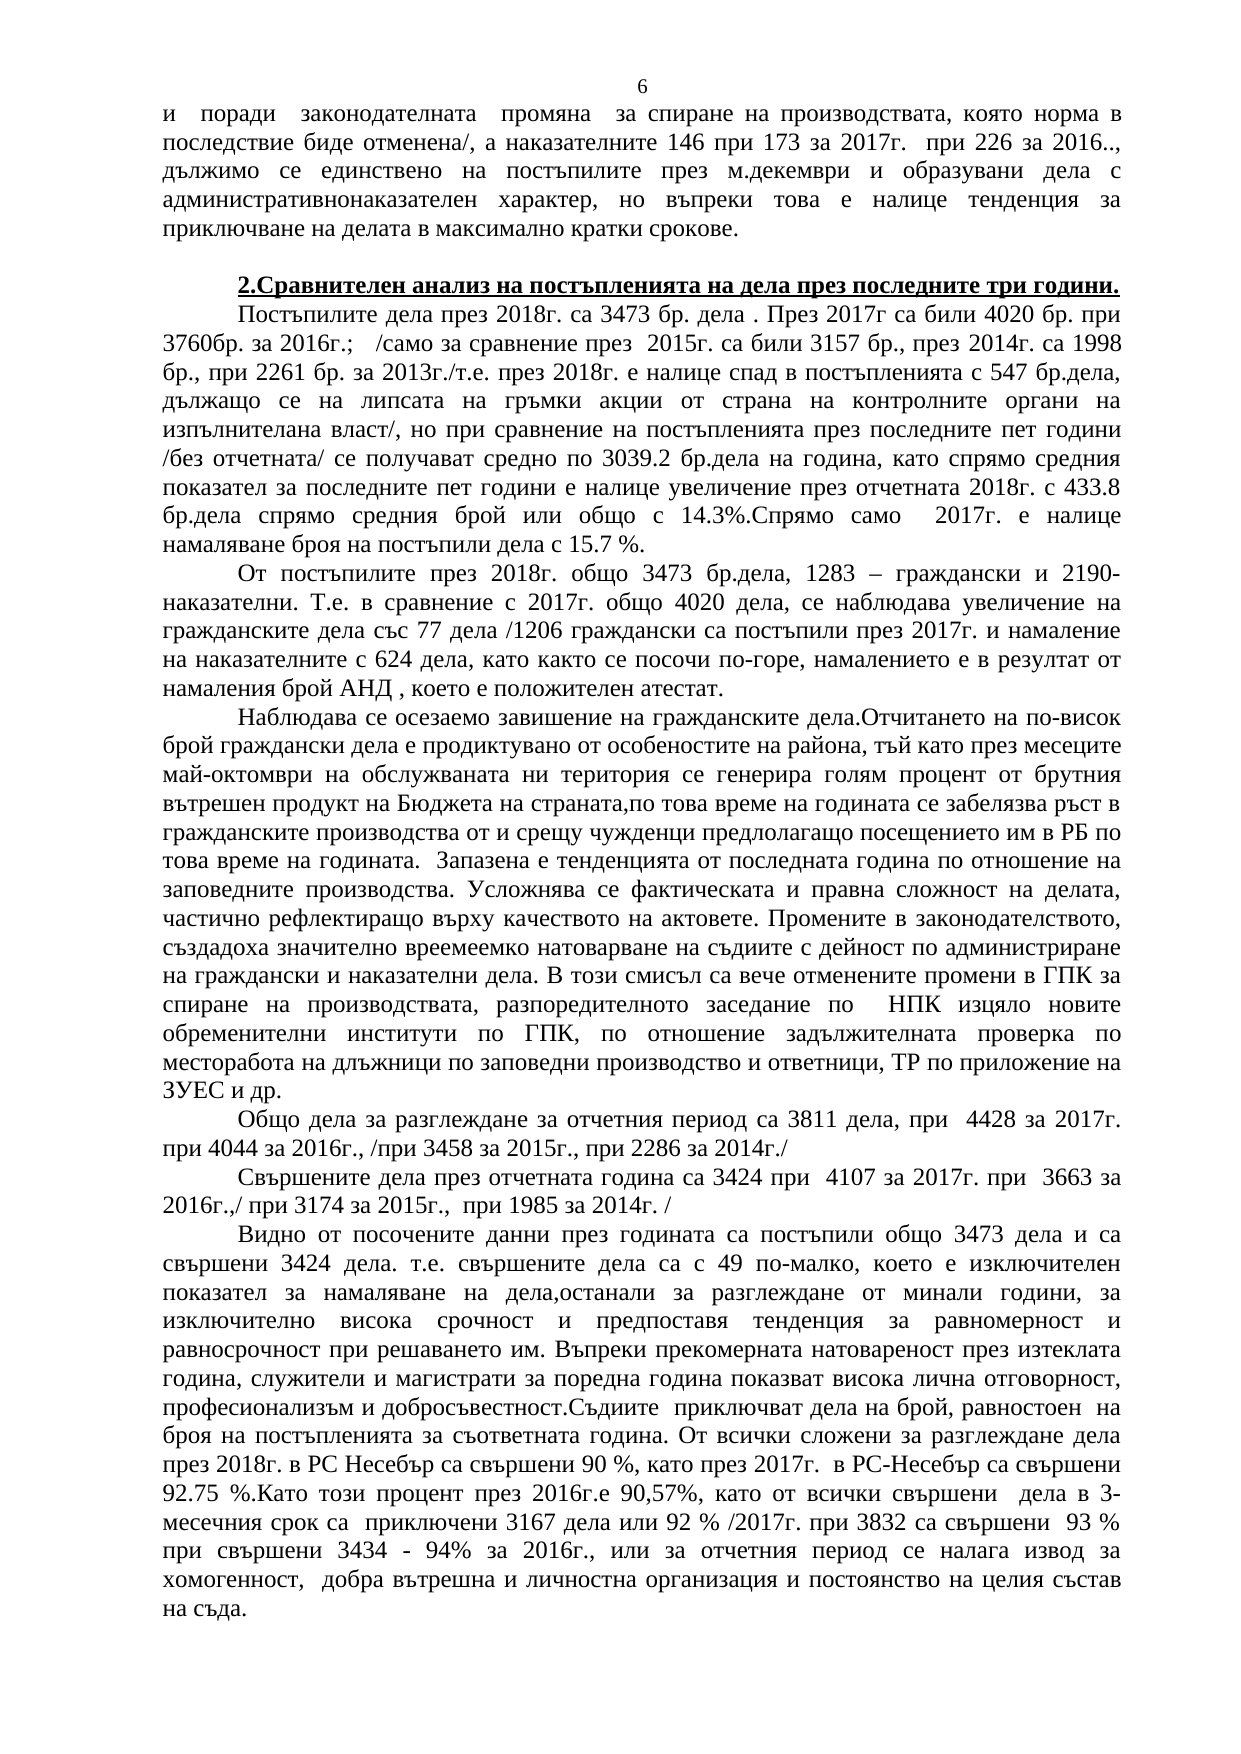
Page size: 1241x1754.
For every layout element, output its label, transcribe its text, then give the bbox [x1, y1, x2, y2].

text Общо дела за разглеждане за отчетния период са 3811 дела, при 4428 за 2017г. при 4044 за 2016г., /при 3458 за 2015г., при 2286 за 2014г./ [162, 1104, 1122, 1162]
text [162, 98, 1122, 242]
text Свършените дела през отчетната година са 3424 при 4107 за 2017г. при 3663 за 2016г.,/ при 3174 за 2015г., при 1985 за 2014г. / [162, 1162, 1122, 1219]
text От постъпилите през 2018г. общо 3473 бр.дела, 1283 – граждански и 2190-наказателни. Т.е. в сравнение с 2017г. общо 4020 дела, се наблюдава увеличение на гражданските дела със 77 дела /1206 граждански са постъпили през 2017г. и намаление на наказателните с 624 дела, като както се посочи по-горе, намалението е в резултат от намаления брой АНД , което е положителен атестат. [162, 558, 1122, 702]
text Наблюдава се осезаемо завишение на гражданските дела.Отчитането на по-висок брой граждански дела е продиктувано от особеностите на района, тъй като през месеците май-октомври на обслужваната ни територия се генерира голям процент от брутния вътрешен продукт на Бюджета на страната,по това време на годината се забелязва ръст в гражданските производства от и срещу чужденци предлолагащо посещението им в РБ по това време на годината. Запазена е тенденцията от последната година по отношение на заповедните производства. Усложнява се фактическата и правна сложност на делата, частично рефлектиращо върху качеството на актовете. Промените в законодателството, създадоха значително вреемеемко натоварване на съдиите с дейност по администриране на граждански и наказателни дела. В този смисъл са вече отменените промени в ГПК за спиране на производствата, разпоредителното заседание по НПК изцяло новите обременителни институти по ГПК, по отношение задължителната проверка по месторабота на длъжници по заповедни производство и ответници, ТР по приложение на ЗУЕС и др. [162, 702, 1122, 1104]
text Видно от посочените данни през годината са постъпили общо 3473 дела и са свършени 3424 дела. т.е. свършените дела са с 49 по-малко, което е изключителен показател за намаляване на дела,останали за разглеждане от минали години, за изключително висока срочност и предпоставя тенденция за равномерност и равносрочност при решаването им. Въпреки прекомерната натовареност през изтеклата година, служители и магистрати за поредна година показват висока лична отговорност, професионализъм и добросъвестност.Съдиите приключват дела на брой, равностоен на броя на постъпленията за съответната година. От всички сложени за разглеждане дела през 2018г. в РС Несебър са свършени 90 %, като през 2017г. в РС-Несебър са свършени 92.75 %.Като този процент през 2016г.е 90,57%, като от всички свършени дела в 3-месечния срок са приключени 3167 дела или 92 % /2017г. при 3832 са свършени 93 % при свършени 3434 - 94% за 2016г., или за отчетния период се налага извод за хомогенност, добра вътрешна и личностна организация и постоянство на целия състав на съда. [162, 1219, 1122, 1622]
text 2.Сравнителен анализ на постъпленията на дела през последните три години. [162, 270, 1122, 299]
text Постъпилите дела през 2018г. са 3473 бр. дела . През 2017г са били 4020 бр. при 3760бр. за 2016г.; /само за сравнение през 2015г. са били 3157 бр., през 2014г. са 1998 бр., при 2261 бр. за 2013г./т.е. през 2018г. е налице спад в постъпленията с 547 бр.дела, дължащо се на липсата на гръмки акции от страна на контролните органи на изпълнителана власт/, но при сравнение на постъпленията през последните пет години /без отчетната/ се получават средно по 3039.2 бр.дела на година, като спрямо средния показател за последните пет години е налице увеличение през отчетната 2018г. с 433.8 бр.дела спрямо средния брой или общо с 14.3%.Спрямо само 2017г. е налице намаляване броя на постъпили дела с 15.7 %. [162, 299, 1122, 558]
